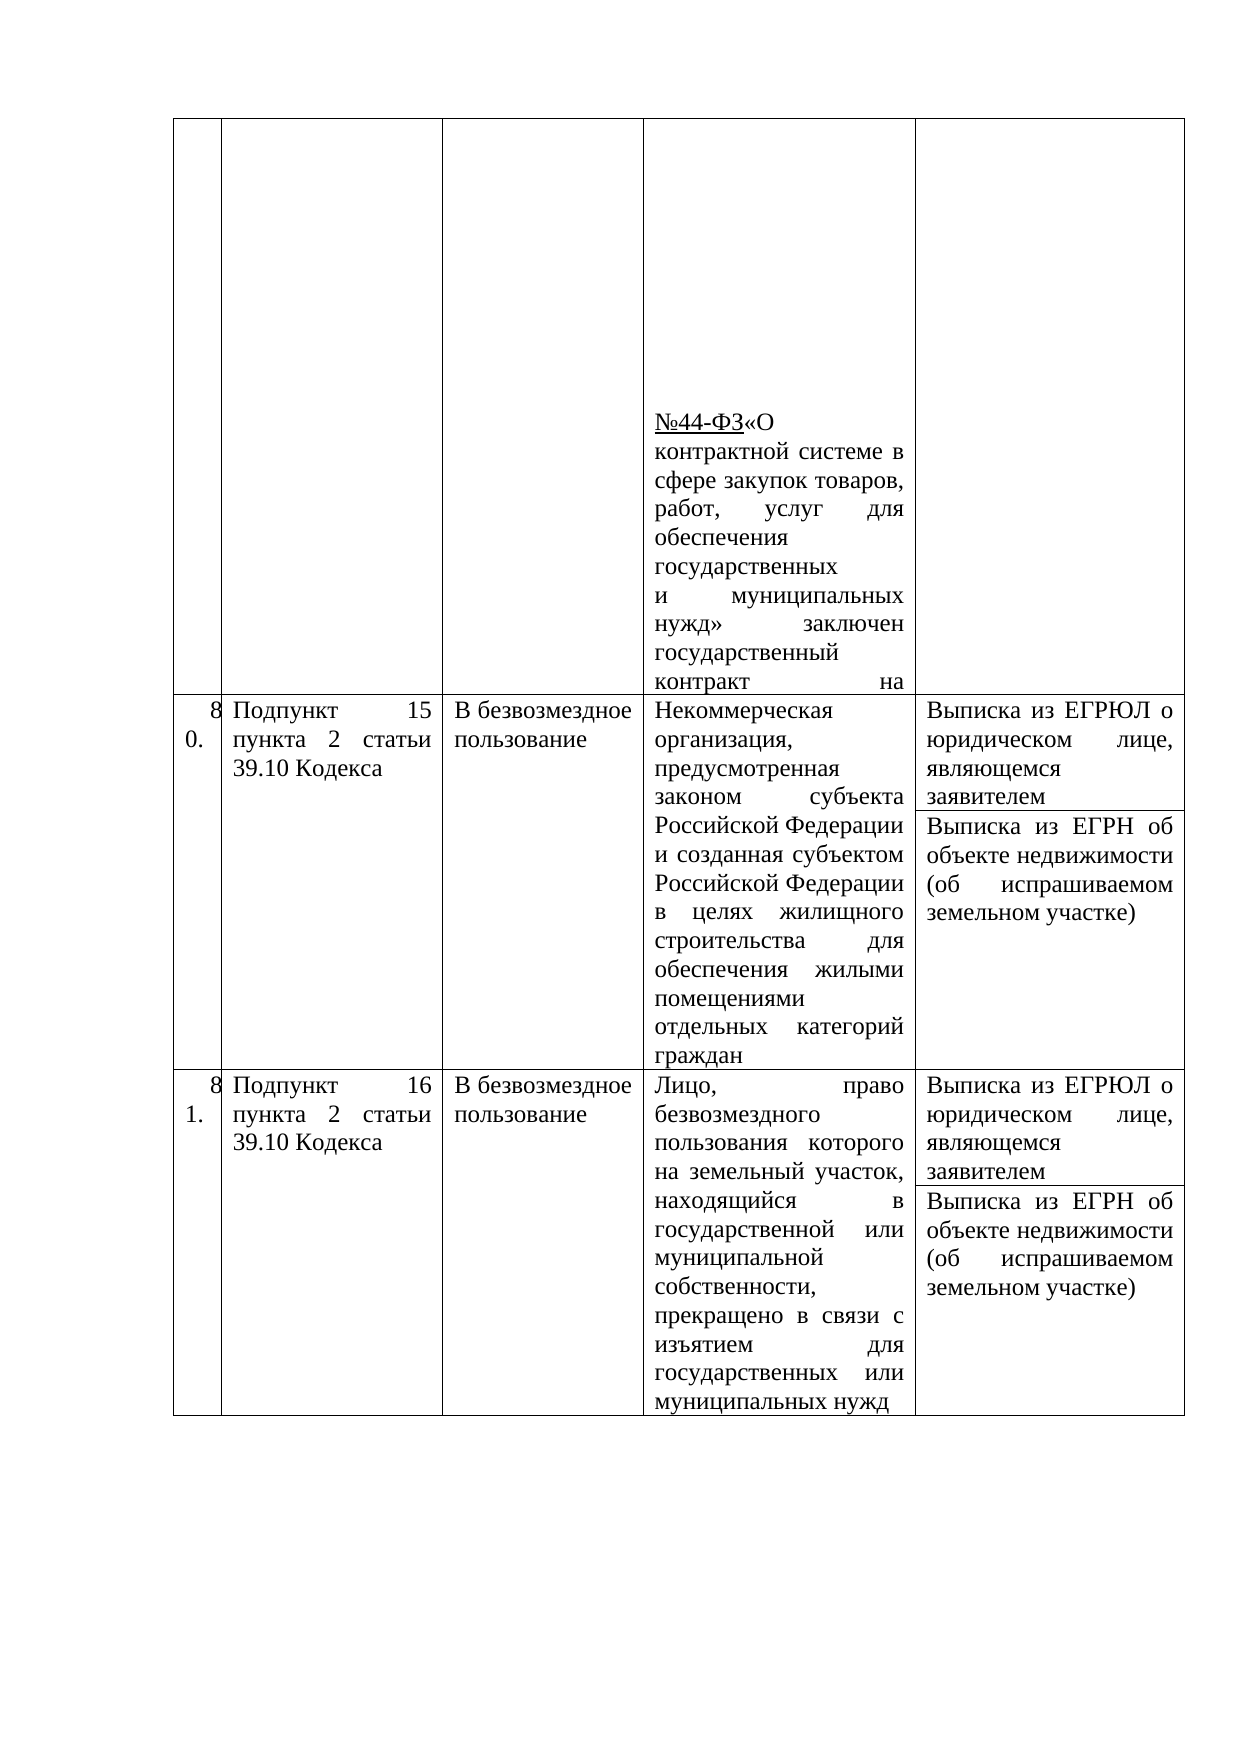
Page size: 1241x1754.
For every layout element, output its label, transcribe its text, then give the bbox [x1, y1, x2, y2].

table_cell 80. [174, 695, 221, 1069]
table_cell Подпункт 16 пункта 2 статьи 39.10 Кодекса [222, 1070, 442, 1415]
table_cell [916, 119, 1184, 694]
table_cell В безвозмездное пользование [443, 695, 643, 1069]
table_cell Выписка из ЕГРН об объекте недвижимости (об испрашиваемом земельном участке) [916, 1186, 1184, 1415]
table_cell Выписка из ЕГРН об объекте недвижимости (об испрашиваемом земельном участке) [916, 811, 1184, 1069]
table_cell Выписка из ЕГРЮЛ о юридическом лице, являющемся заявителем [916, 695, 1184, 810]
table_cell Подпункт 15 пункта 2 статьи 39.10 Кодекса [222, 695, 442, 1069]
table_cell В безвозмездное пользование [443, 1070, 643, 1415]
table_cell 81. [174, 1070, 221, 1415]
table_cell Лицо, право безвозмездного пользования которого на земельный участок, находящийся в государственной или муниципальной собственности, прекращено в связи с изъятием для государственных или муниципальных нужд [644, 1070, 915, 1415]
table_cell Выписка из ЕГРЮЛ о юридическом лице, являющемся заявителем [916, 1070, 1184, 1185]
table_cell Некоммерческая организация, предусмотренная законом субъекта Российской Федерации и созданная субъектом Российской Федерации в целях жилищного строительства для обеспечения жилыми помещениями отдельных категорий граждан [644, 695, 915, 1069]
